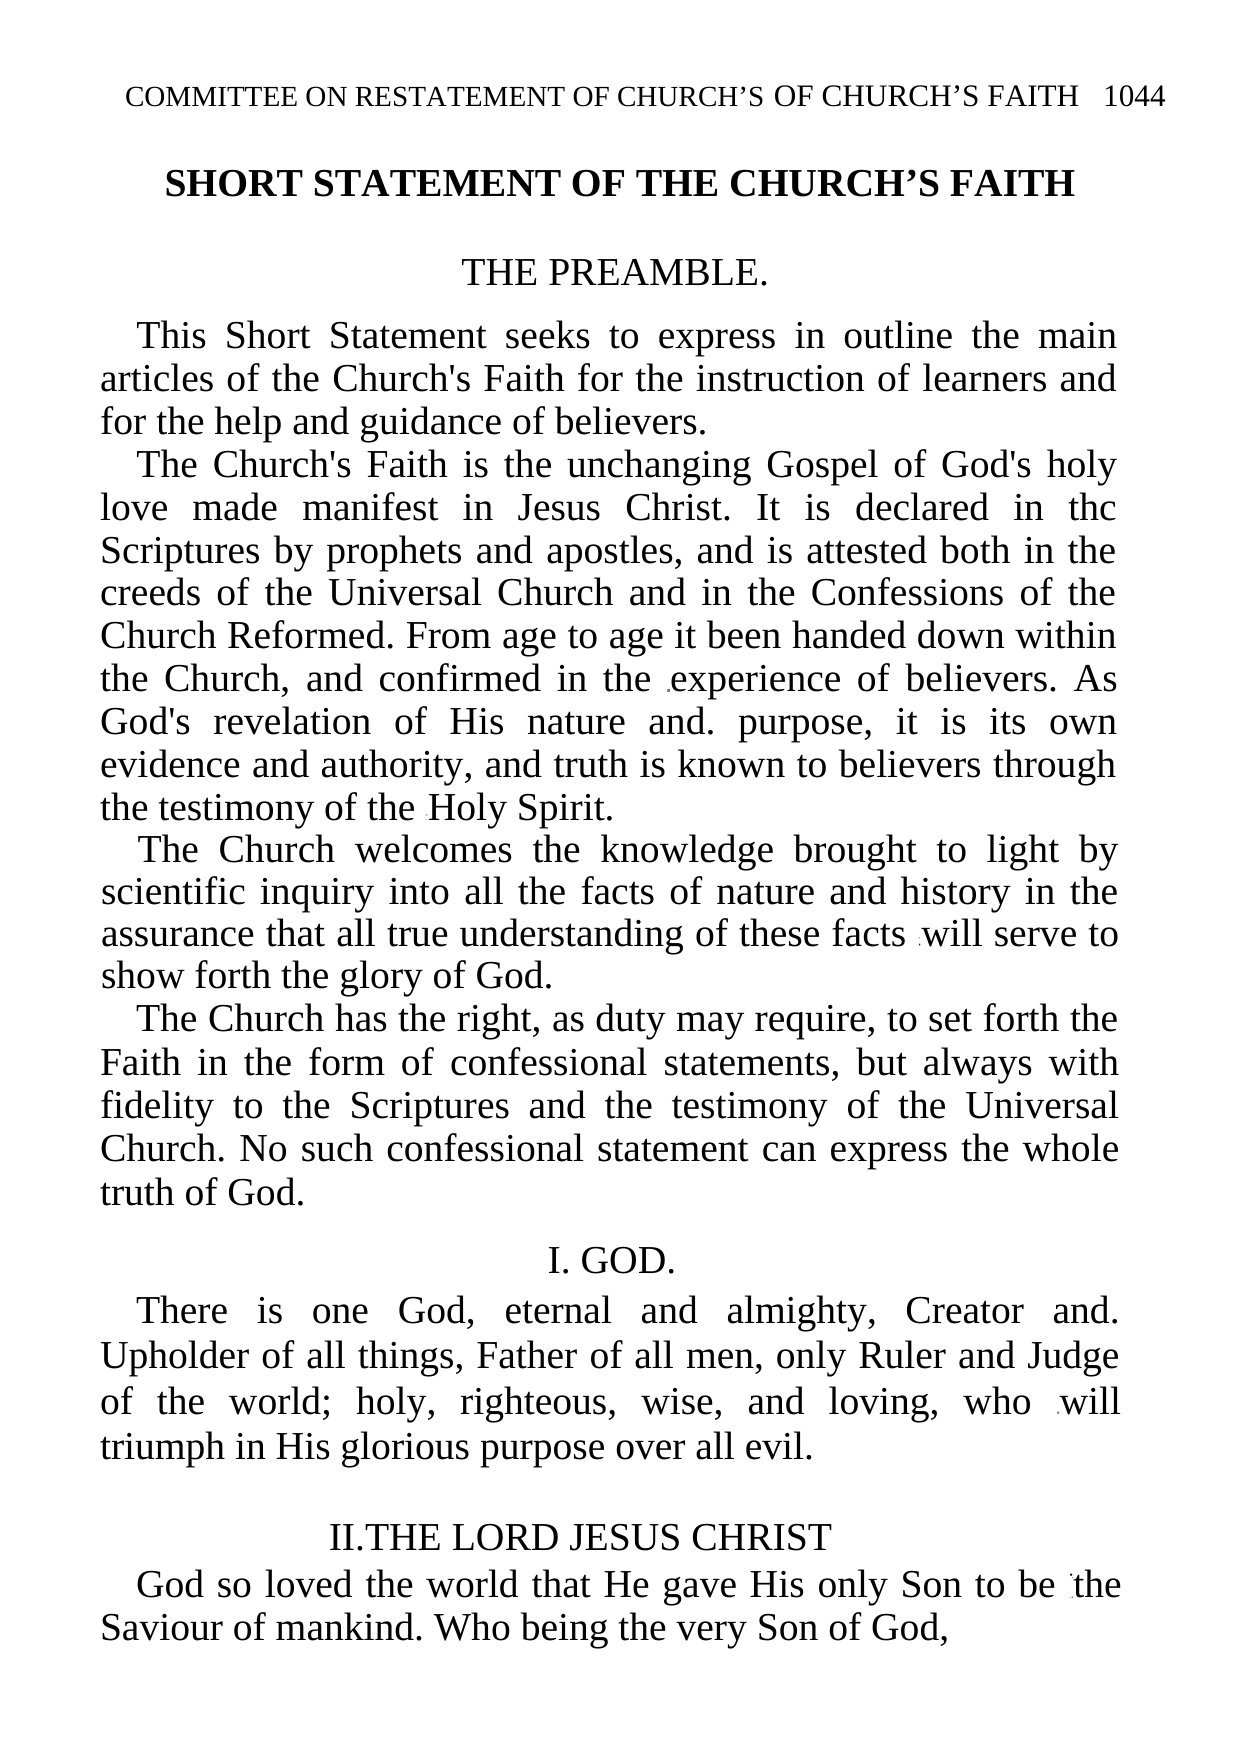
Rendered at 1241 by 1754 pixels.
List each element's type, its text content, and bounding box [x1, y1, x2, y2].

picture [1070, 1573, 1074, 1598]
text I. GOD. [75, 1236, 1148, 1282]
text SHORT STATEMENT OF THE CHURCH’S FAITH [75, 159, 1165, 205]
text This Short Statement seeks to express in outline the main articles of the Church's Faith for the instruction of learners and for the help and guidance of believers. [100, 314, 1118, 443]
text THE PREAMBLE. [75, 248, 1155, 293]
text The Church has the right, as duty may require, to set forth the Faith in the form of confessional statements, but always with fidelity to the Scriptures and the testimony of the Universal Church. No such confessional statement can express the whole truth of God. [100, 997, 1120, 1214]
text The Church's Faith is the unchanging Gospel of God's holy love made manifest in Jesus Christ. It is declared in thc Scriptures by prophets and apostles, and is attested both in the creeds of the Universal Church and in the Confessions of the Church Reformed. From age to age it been handed down within the Church, and confirmed in the experience of believers. As God's revelation of His nature and. purpose, it is its own evidence and authority, and truth is known to believers through the testimony of the Holy Spirit. [100, 443, 1118, 828]
text God so loved the world that He gave His only Son to be the Saviour of mankind. Who being the very Son of God, [100, 1563, 1121, 1649]
text There is one God, eternal and almighty, Creator and. Upholder of all things, Father of all men, only Ruler and Judge of the world; holy, righteous, wise, and loving, who will triumph in His glorious purpose over all evil. [100, 1286, 1121, 1468]
text The Church welcomes the knowledge brought to light by scientific inquiry into all the facts of nature and history in the assurance that all true understanding of these facts will serve to show forth the glory of God. [101, 829, 1119, 997]
text II.THE LORD JESUS CHRIST [75, 1514, 1165, 1559]
